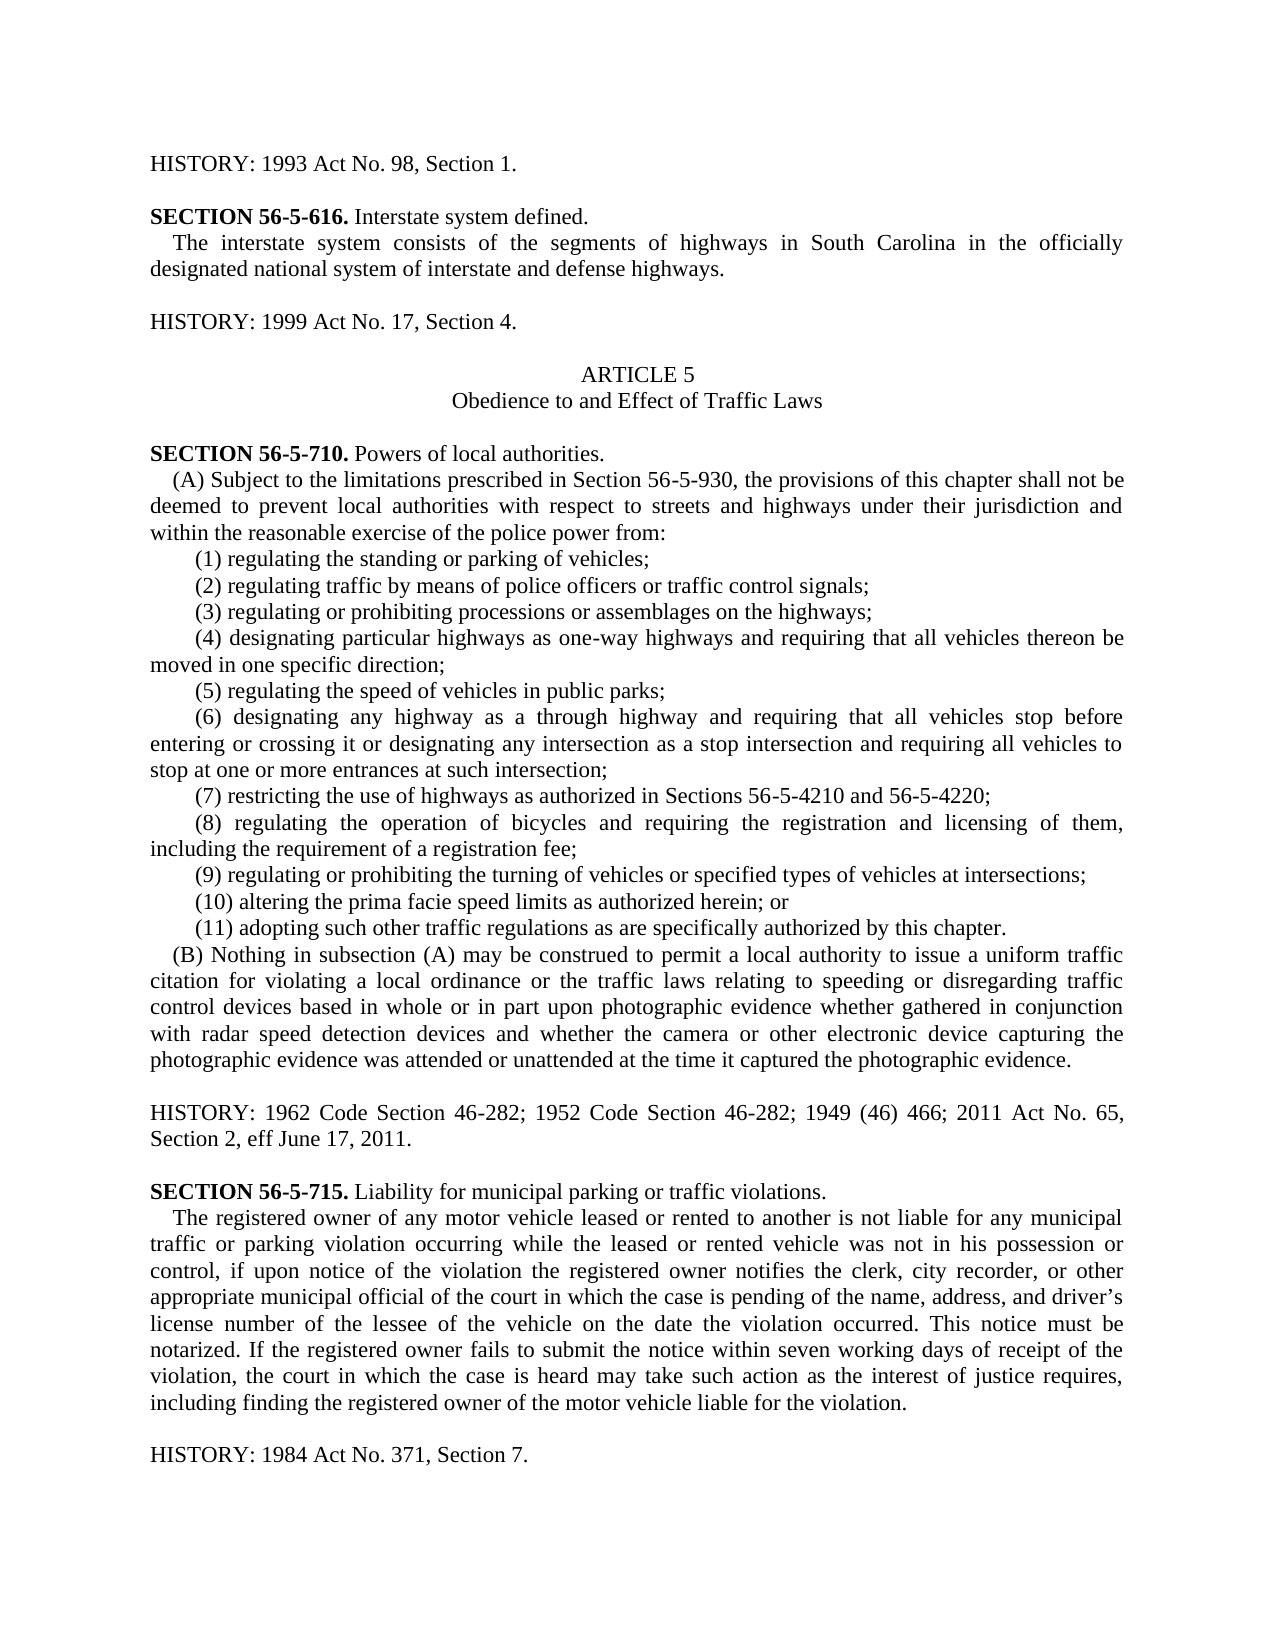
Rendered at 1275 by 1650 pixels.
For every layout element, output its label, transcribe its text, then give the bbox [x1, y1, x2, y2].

text SECTION 56-5-616. Interstate system defined. [150, 203, 1125, 229]
text ARTICLE 5 [150, 361, 1125, 387]
text Obedience to and Effect of Traffic Laws [150, 387, 1125, 413]
text (4) designating particular highways as one-way highways and requiring that all vehicles thereon be moved in one specific direction; [150, 624, 1125, 677]
text (9) regulating or prohibiting the turning of vehicles or specified types of vehicles at intersections; [150, 862, 1125, 888]
text SECTION 56-5-715. Liability for municipal parking or traffic violations. [150, 1178, 1125, 1204]
text (6) designating any highway as a through highway and requiring that all vehicles stop before entering or crossing it or designating any intersection as a stop intersection and requiring all vehicles to stop at one or more entrances at such intersection; [150, 703, 1125, 782]
text HISTORY: 1993 Act No. 98, Section 1. [150, 150, 1125, 176]
text (10) altering the prima facie speed limits as authorized herein; or [150, 888, 1125, 914]
text SECTION 56-5-710. Powers of local authorities. [150, 440, 1125, 466]
text (7) restricting the use of highways as authorized in Sections 56-5-4210 and 56-5-4220; [150, 782, 1125, 809]
text (5) regulating the speed of vehicles in public parks; [150, 677, 1125, 703]
text HISTORY: 1999 Act No. 17, Section 4. [150, 308, 1125, 334]
text HISTORY: 1962 Code Section 46-282; 1952 Code Section 46-282; 1949 (46) 466; 2011 Act No. 65, Section 2, eff June 17, 2011. [150, 1099, 1125, 1151]
text (3) regulating or prohibiting processions or assemblages on the highways; [150, 598, 1125, 624]
text (1) regulating the standing or parking of vehicles; [150, 545, 1125, 572]
text The interstate system consists of the segments of highways in South Carolina in the officially designated national system of interstate and defense highways. [150, 229, 1125, 282]
text The registered owner of any motor vehicle leased or rented to another is not liable for any municipal traffic or parking violation occurring while the leased or rented vehicle was not in his possession or control, if upon notice of the violation the registered owner notifies the clerk, city recorder, or other appropriate municipal official of the court in which the case is pending of the name, address, and driver’s license number of the lessee of the vehicle on the date the violation occurred. This notice must be notarized. If the registered owner fails to submit the notice within seven working days of receipt of the violation, the court in which the case is heard may take such action as the interest of justice requires, including finding the registered owner of the motor vehicle liable for the violation. [150, 1204, 1125, 1415]
text (11) adopting such other traffic regulations as are specifically authorized by this chapter. [150, 914, 1125, 941]
text HISTORY: 1984 Act No. 371, Section 7. [150, 1441, 1125, 1468]
text (2) regulating traffic by means of police officers or traffic control signals; [150, 572, 1125, 598]
text (8) regulating the operation of bicycles and requiring the registration and licensing of them, including the requirement of a registration fee; [150, 809, 1125, 862]
text (B) Nothing in subsection (A) may be construed to permit a local authority to issue a uniform traffic citation for violating a local ordinance or the traffic laws relating to speeding or disregarding traffic control devices based in whole or in part upon photographic evidence whether gathered in conjunction with radar speed detection devices and whether the camera or other electronic device capturing the photographic evidence was attended or unattended at the time it captured the photographic evidence. [150, 941, 1125, 1072]
text (A) Subject to the limitations prescribed in Section 56-5-930, the provisions of this chapter shall not be deemed to prevent local authorities with respect to streets and highways under their jurisdiction and within the reasonable exercise of the police power from: [150, 466, 1125, 545]
